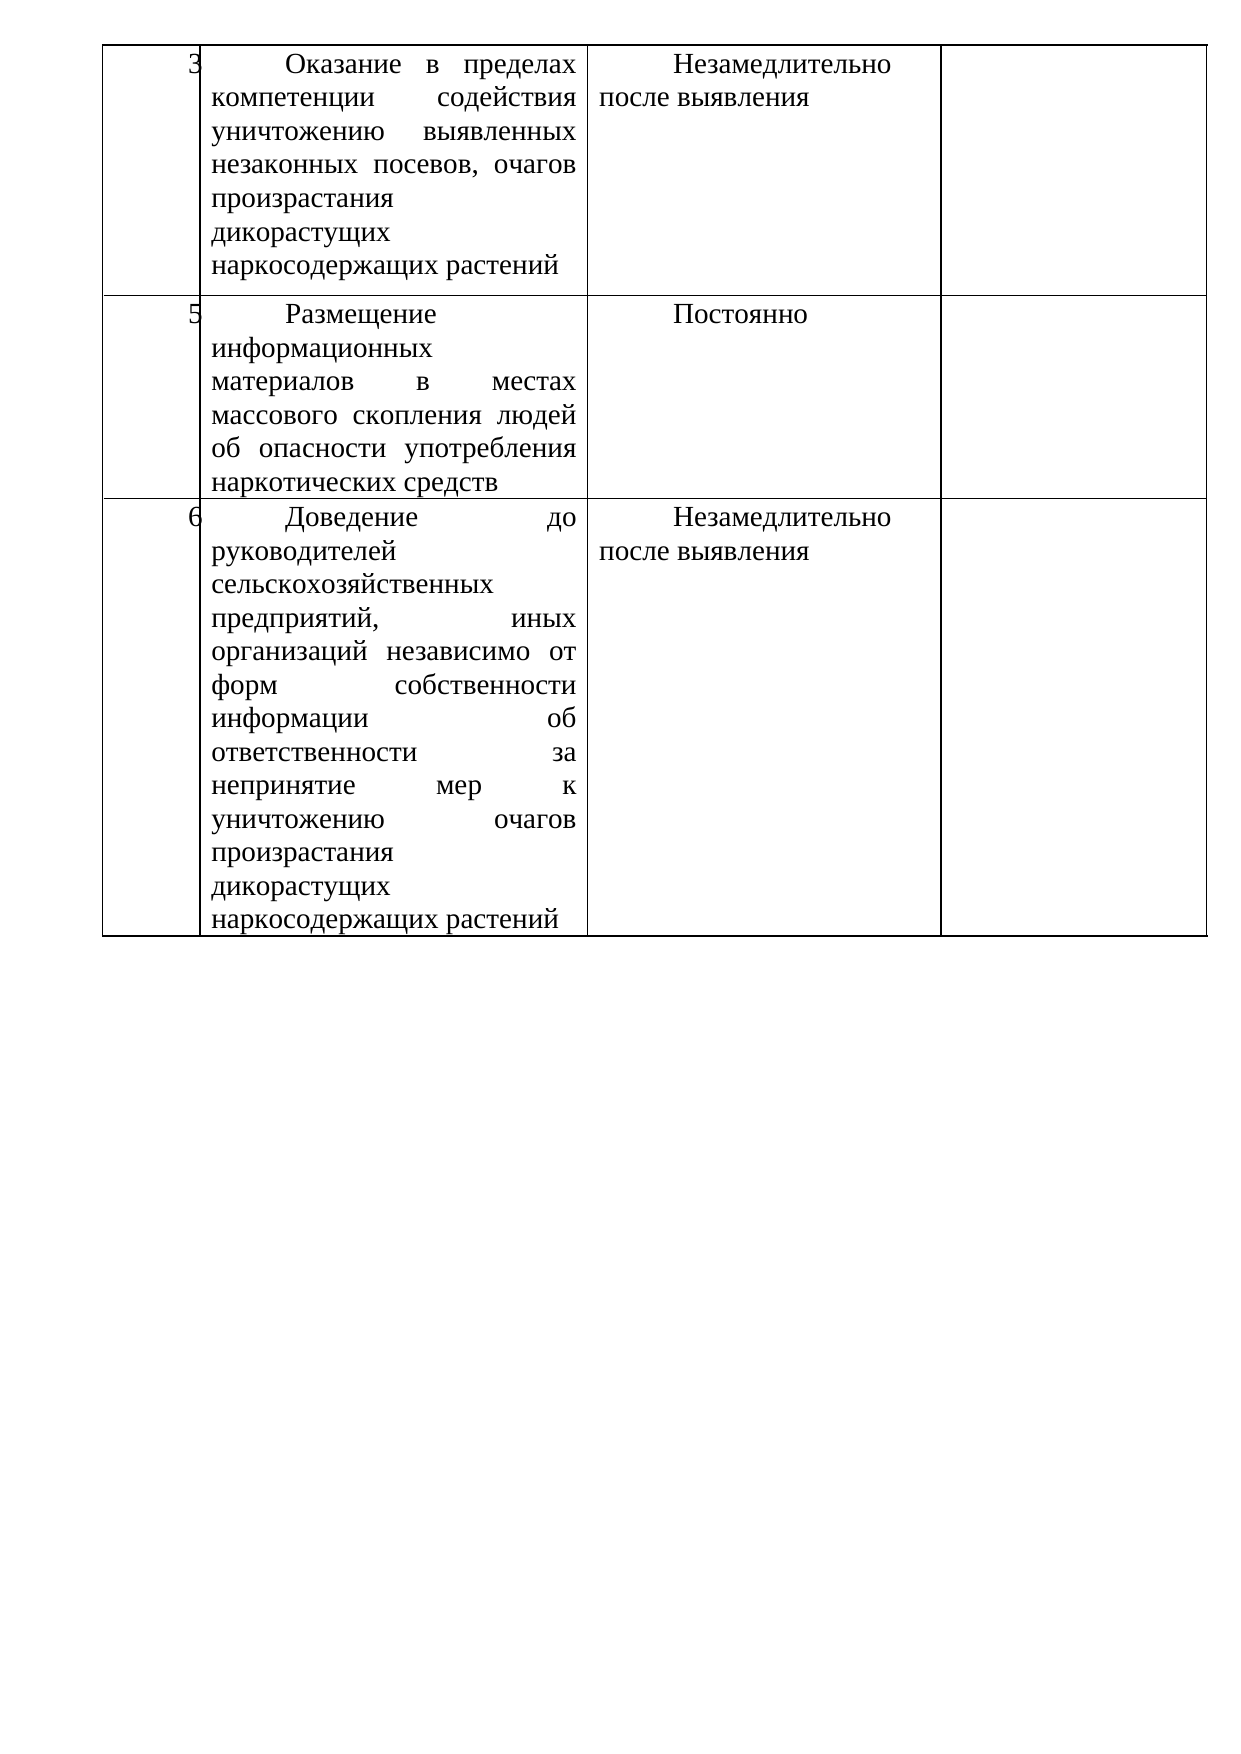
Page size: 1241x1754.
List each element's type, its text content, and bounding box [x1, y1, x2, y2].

table_cell Постоянно [588, 296, 940, 498]
table_cell 3 [103, 46, 199, 295]
table_cell [942, 296, 1206, 498]
table_cell Размещение информационных материалов в местах массового скопления людей об опасности употребления наркотических средств [201, 296, 587, 498]
table_cell Незамедлительно после выявления [588, 499, 940, 935]
table_cell Оказание в пределах компетенции содействия уничтожению выявленных незаконных посевов, очагов произрастания дикорастущих наркосодержащих растений [201, 46, 587, 295]
table_cell [942, 499, 1206, 935]
table_cell 5 [103, 296, 199, 498]
table_cell Незамедлительно после выявления [588, 46, 940, 295]
table_cell Доведение до руководителей сельскохозяйственных предприятий, иных организаций независимо от форм собственности информации об ответственности за непринятие мер к уничтожению очагов произрастания дикорастущих наркосодержащих растений [201, 499, 587, 935]
table_cell [942, 46, 1206, 295]
table_cell 6 [103, 499, 199, 935]
